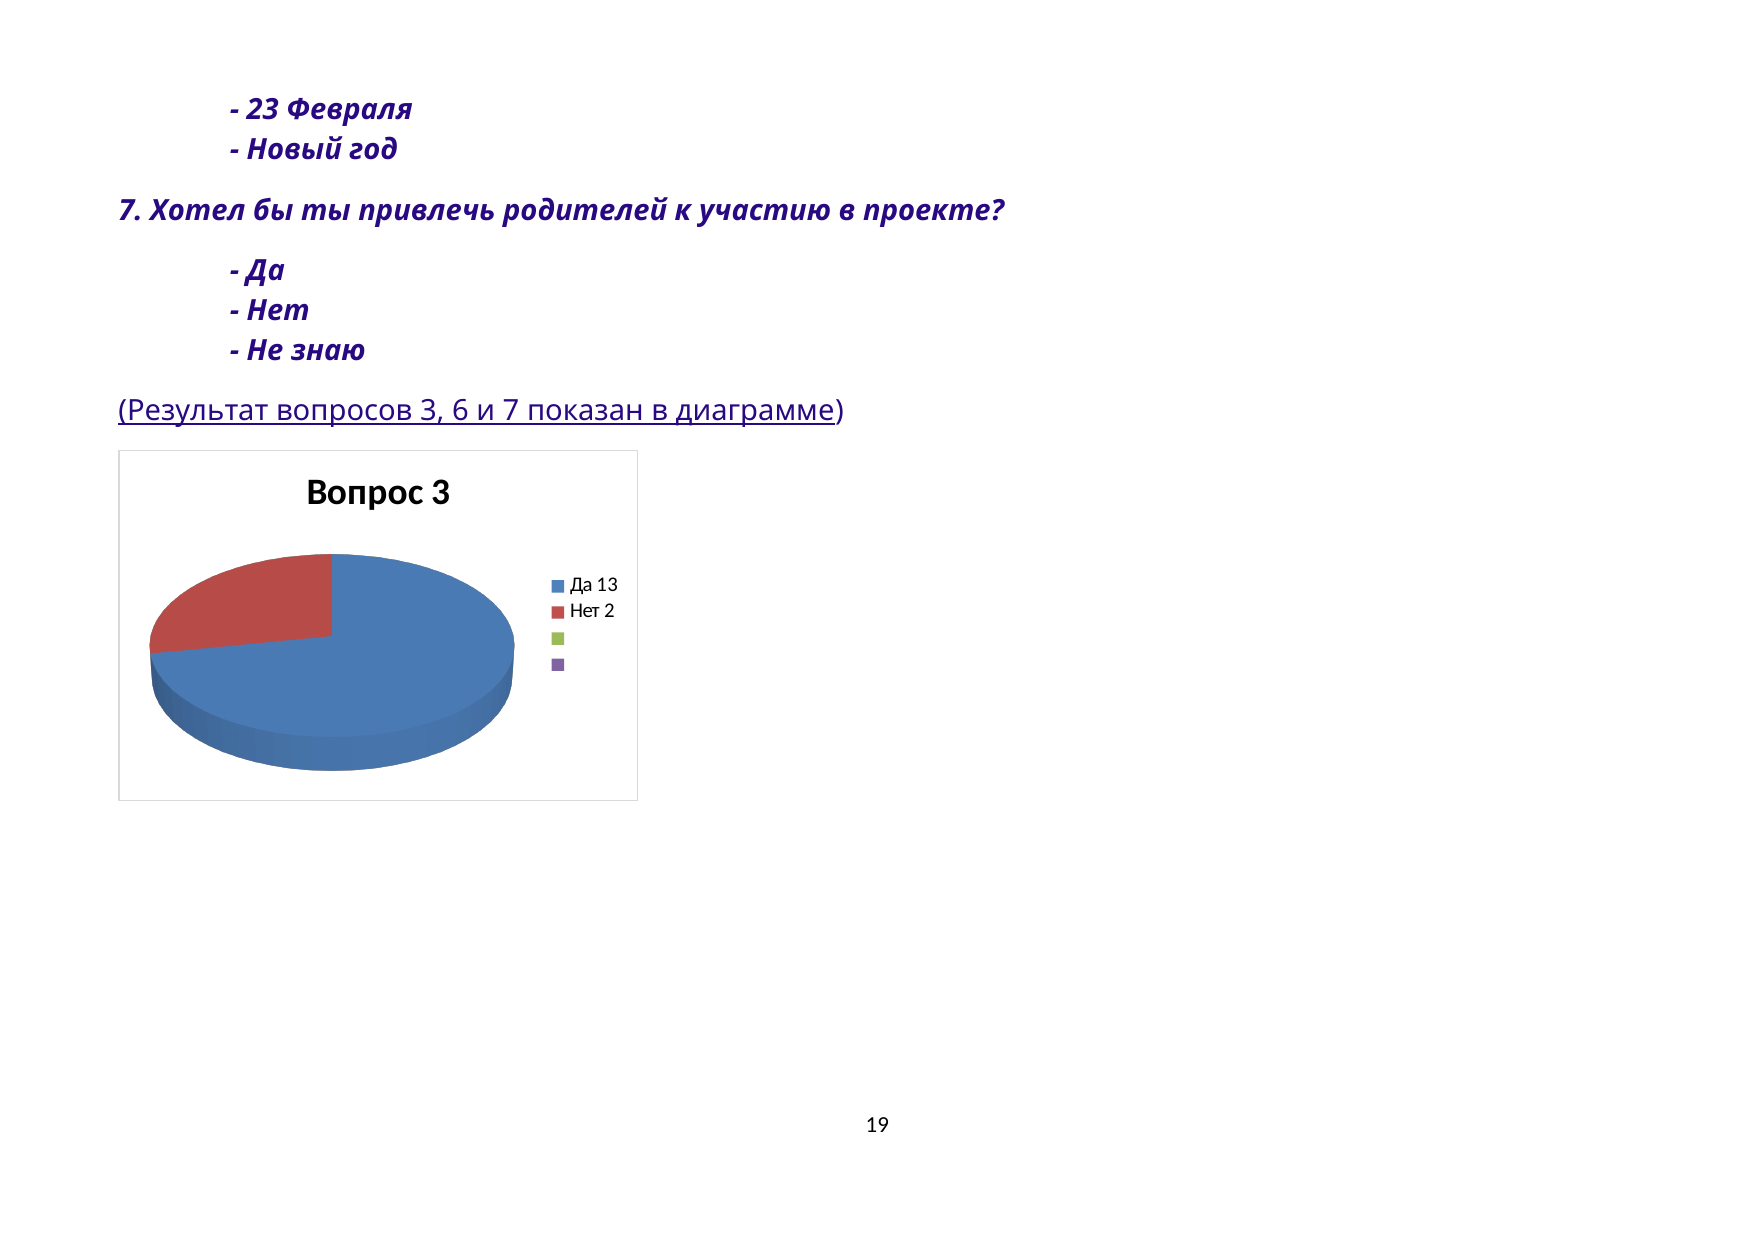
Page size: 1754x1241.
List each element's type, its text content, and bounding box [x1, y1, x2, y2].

list - Не знаю [229, 329, 1636, 368]
list - 23 Февраля [229, 89, 1636, 128]
list - Новый год [229, 128, 1636, 168]
text 7. Хотел бы ты привлечь родителей к участию в проекте? [118, 189, 1636, 228]
list - Да [229, 249, 1636, 289]
list - Нет [229, 289, 1636, 329]
text (Результат вопросов 3, 6 и 7 показан в диаграмме) [118, 389, 1636, 429]
